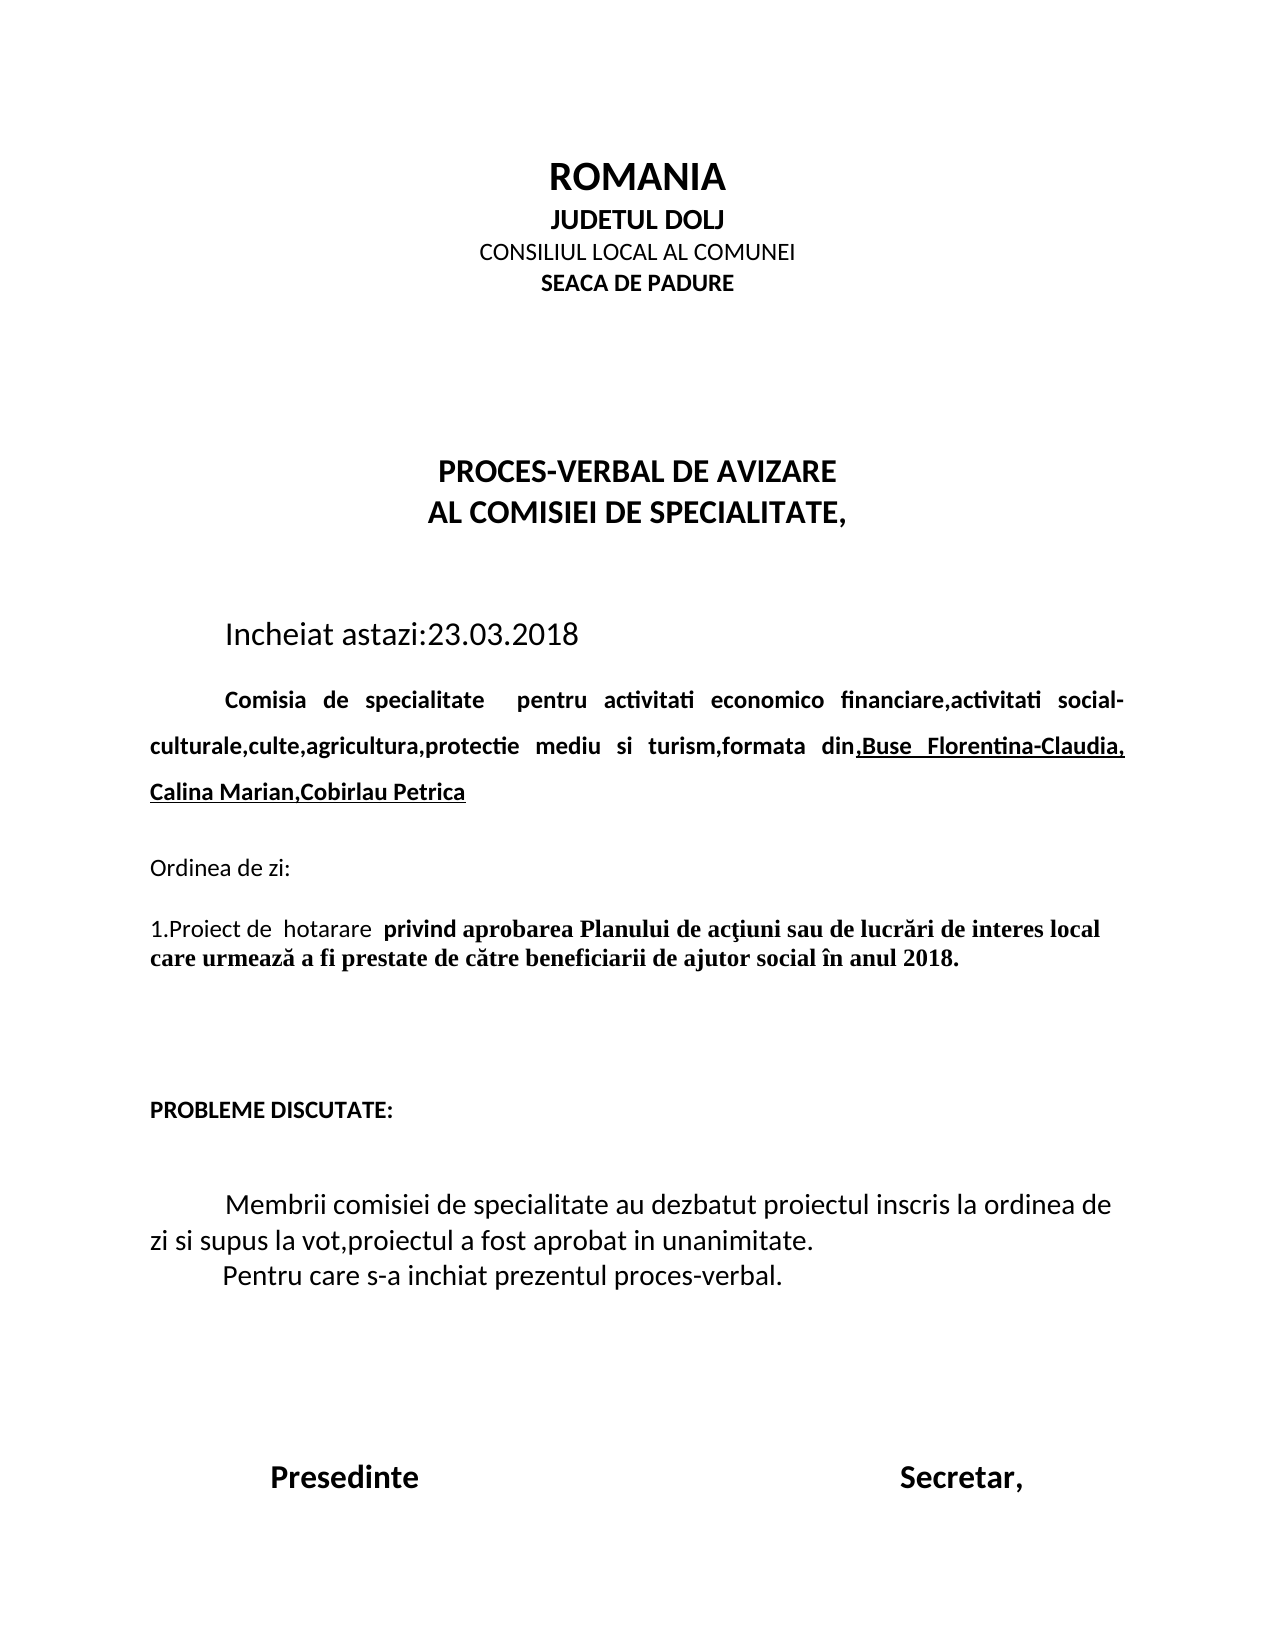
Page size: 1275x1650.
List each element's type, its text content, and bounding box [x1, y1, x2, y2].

text CONSILIUL LOCAL AL COMUNEI [150, 236, 1125, 267]
text PROBLEME DISCUTATE: [150, 1094, 1125, 1125]
text ROMANIA [150, 150, 1125, 201]
text Membrii comisiei de specialitate au dezbatut proiectul inscris la ordinea de zi si supus la vot,proiectul a fost aprobat in unanimitate. [150, 1186, 1125, 1257]
text AL COMISIEI DE SPECIALITATE, [150, 491, 1125, 532]
text PROCES-VERBAL DE AVIZARE [150, 450, 1125, 491]
text Ordinea de zi: [150, 852, 1125, 882]
text Presedinte Secretar, [150, 1456, 1125, 1496]
text Pentru care s-a inchiat prezentul proces-verbal. [150, 1257, 1125, 1293]
text 1.Proiect de hotarare privind aprobarea Planului de acţiuni sau de lucrări de interes local care urmează a fi prestate de către beneficiarii de ajutor social în anul 2018. [150, 913, 1125, 972]
text Comisia de specialitate pentru activitati economico financiare,activitati social-culturale,culte,agricultura,protectie mediu si turism,formata din,Buse Florentina-Claudia, Calina Marian,Cobirlau Petrica [150, 684, 1125, 806]
text SEACA DE PADURE [150, 267, 1125, 297]
text JUDETUL DOLJ [150, 201, 1125, 236]
text Incheiat astazi:23.03.2018 [150, 613, 1125, 654]
